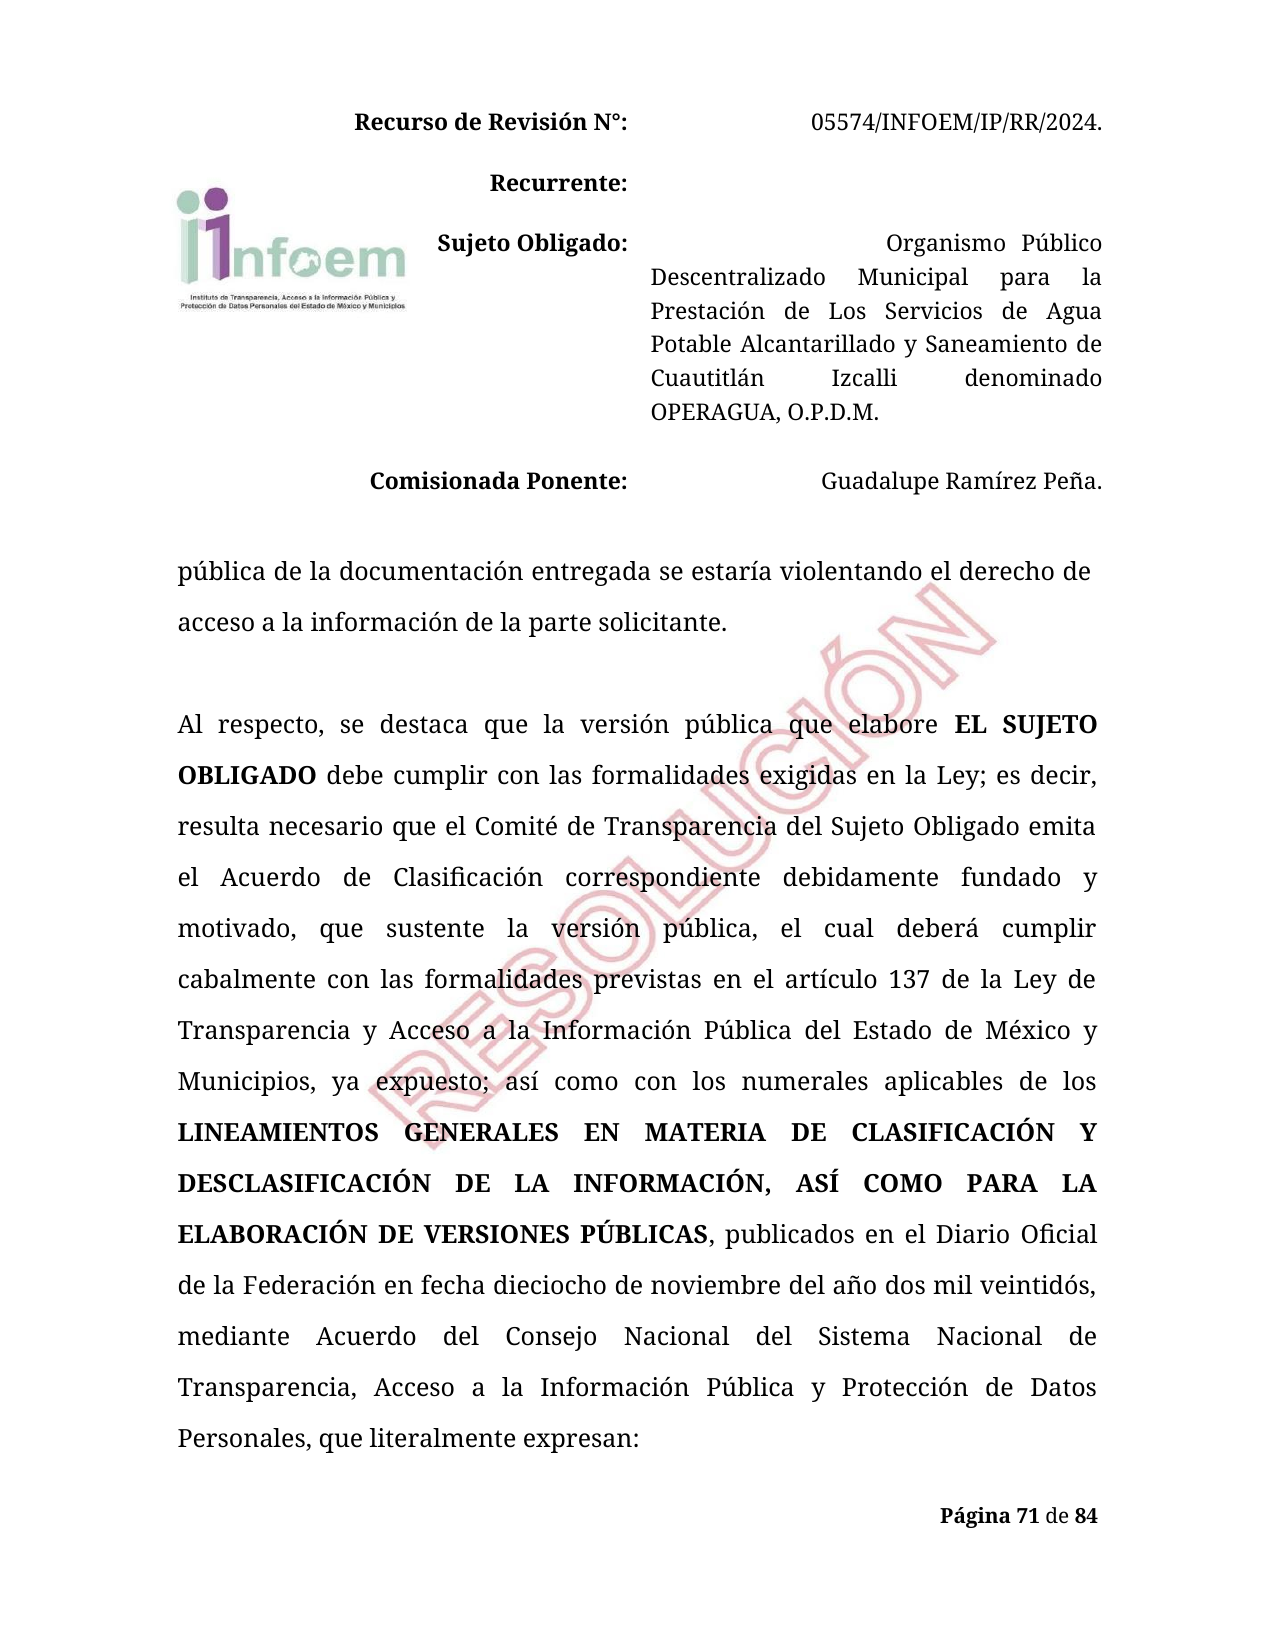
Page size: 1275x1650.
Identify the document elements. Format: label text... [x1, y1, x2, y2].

text Es decir, EL SUJETO OBLIGADO a través de su Comité de Transparencia, deberá elaborar acuerdo que contenga un razonamiento lógico con el que se demuestre que la información que se testa de las versiones públicas que se sirva elaborar, encuadra en alguna de las hipótesis que contempla la Ley de la Materia en su artículo 143; ya que de lo contrario, se crearía la incertidumbre jurídica en relación a si lo entregado es formalmente una versión pública, o un documento ilegible, incompleto o tachado; en otras palabras si no se exponen de manera puntual las razones de la versión pública de la documentación entregada se estaría violentando el derecho de acceso a la información de la parte solicitante. [177, 553, 1092, 638]
picture [63, 135, 1270, 1556]
text Al respecto, se destaca que la versión pública que elabore EL SUJETO OBLIGADO debe cumplir con las formalidades exigidas en la Ley; es decir, resulta necesario que el Comité de Transparencia del Sujeto Obligado emita el Acuerdo de Clasificación correspondiente debidamente fundado y motivado, que sustente la versión pública, el cual deberá cumplir cabalmente con las formalidades previstas en el artículo 137 de la Ley de Transparencia y Acceso a la Información Pública del Estado de México y Municipios, ya expuesto; así como con los numerales aplicables de los LINEAMIENTOS GENERALES EN MATERIA DE CLASIFICACIÓN Y DESCLASIFICACIÓN DE LA INFORMACIÓN, ASÍ COMO PARA LA ELABORACIÓN DE VERSIONES PÚBLICAS, publicados en el Diario Oficial de la Federación en fecha dieciocho de noviembre del año dos mil veintidós, mediante Acuerdo del Consejo Nacional del Sistema Nacional de Transparencia, Acceso a la Información Pública y Protección de Datos Personales, que literalmente expresan: [177, 706, 1098, 1455]
